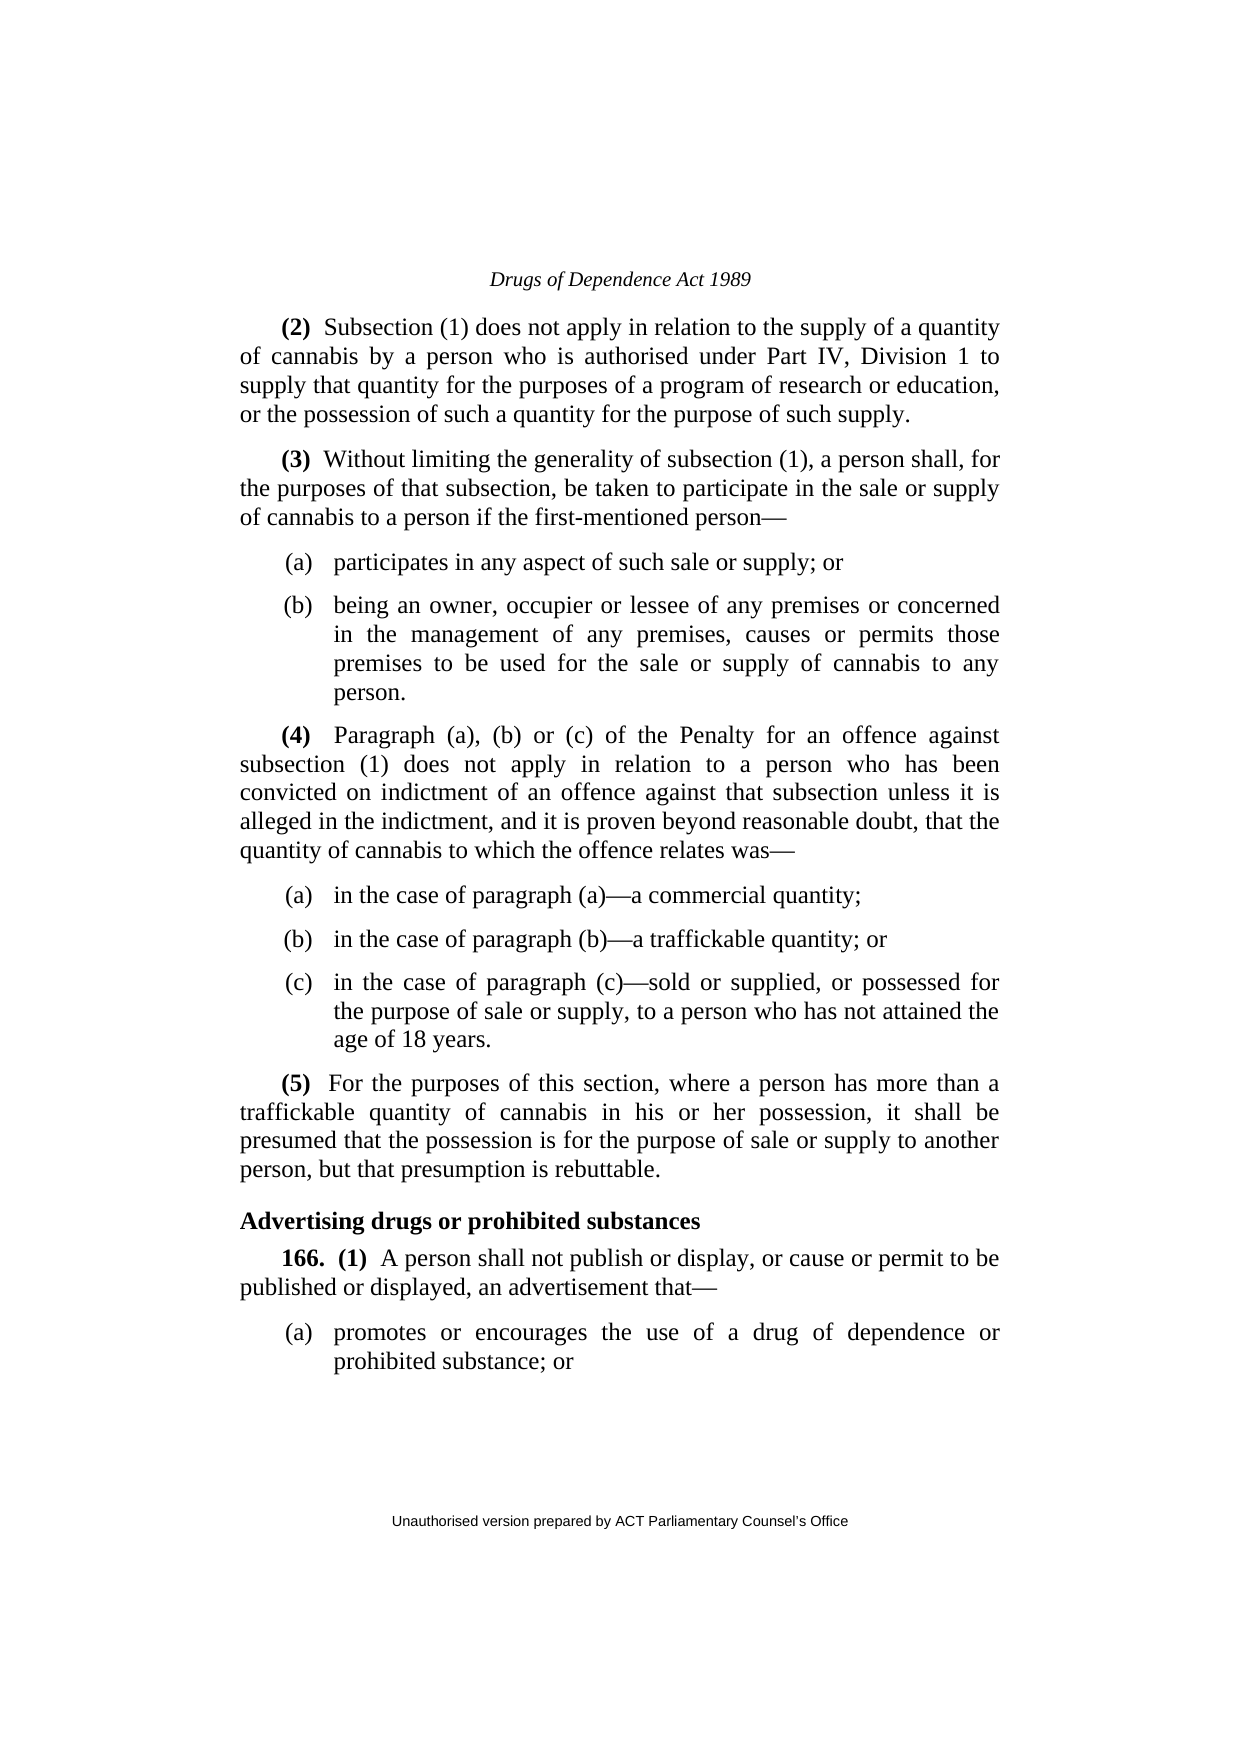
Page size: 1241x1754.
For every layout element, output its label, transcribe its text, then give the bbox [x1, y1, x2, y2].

text (2) Subsection (1) does not apply in relation to the supply of a quantity of cannabis by a person who is authorised under Part IV, Division 1 to supply that quantity for the purposes of a program of research or education, or the possession of such a quantity for the purpose of such supply. [239, 312, 1001, 427]
text (a) in the case of paragraph (a)—a commercial quantity; [239, 880, 1001, 909]
text (b) being an owner, occupier or lessee of any premises or concerned in the management of any premises, causes or permits those premises to be used for the sale or supply of cannabis to any person. [239, 590, 1001, 705]
text (3) Without limiting the generality of subsection (1), a person shall, for the purposes of that subsection, be taken to participate in the sale or supply of cannabis to a person if the first-mentioned person— [239, 444, 1001, 530]
text (c) in the case of paragraph (c)—sold or supplied, or possessed for the purpose of sale or supply, to a person who has not attained the age of 18 years. [239, 967, 1001, 1053]
text (5) For the purposes of this section, where a person has more than a traffickable quantity of cannabis in his or her possession, it shall be presumed that the possession is for the purpose of sale or supply to another person, but that presumption is rebuttable. [239, 1068, 1001, 1183]
text (b) in the case of paragraph (b)—a traffickable quantity; or [239, 924, 1001, 952]
subtitle Advertising drugs or prohibited substances [239, 1206, 1001, 1234]
text (4) Paragraph (a), (b) or (c) of the Penalty for an offence against subsection (1) does not apply in relation to a person who has been convicted on indictment of an offence against that subsection unless it is alleged in the indictment, and it is proven beyond reasonable doubt, that the quantity of cannabis to which the offence relates was— [239, 720, 1001, 864]
text 166. (1) A person shall not publish or display, or cause or permit to be published or displayed, an advertisement that— [239, 1243, 1001, 1300]
text (a) participates in any aspect of such sale or supply; or [239, 547, 1001, 576]
text (a) promotes or encourages the use of a drug of dependence or prohibited substance; or [239, 1317, 1001, 1374]
